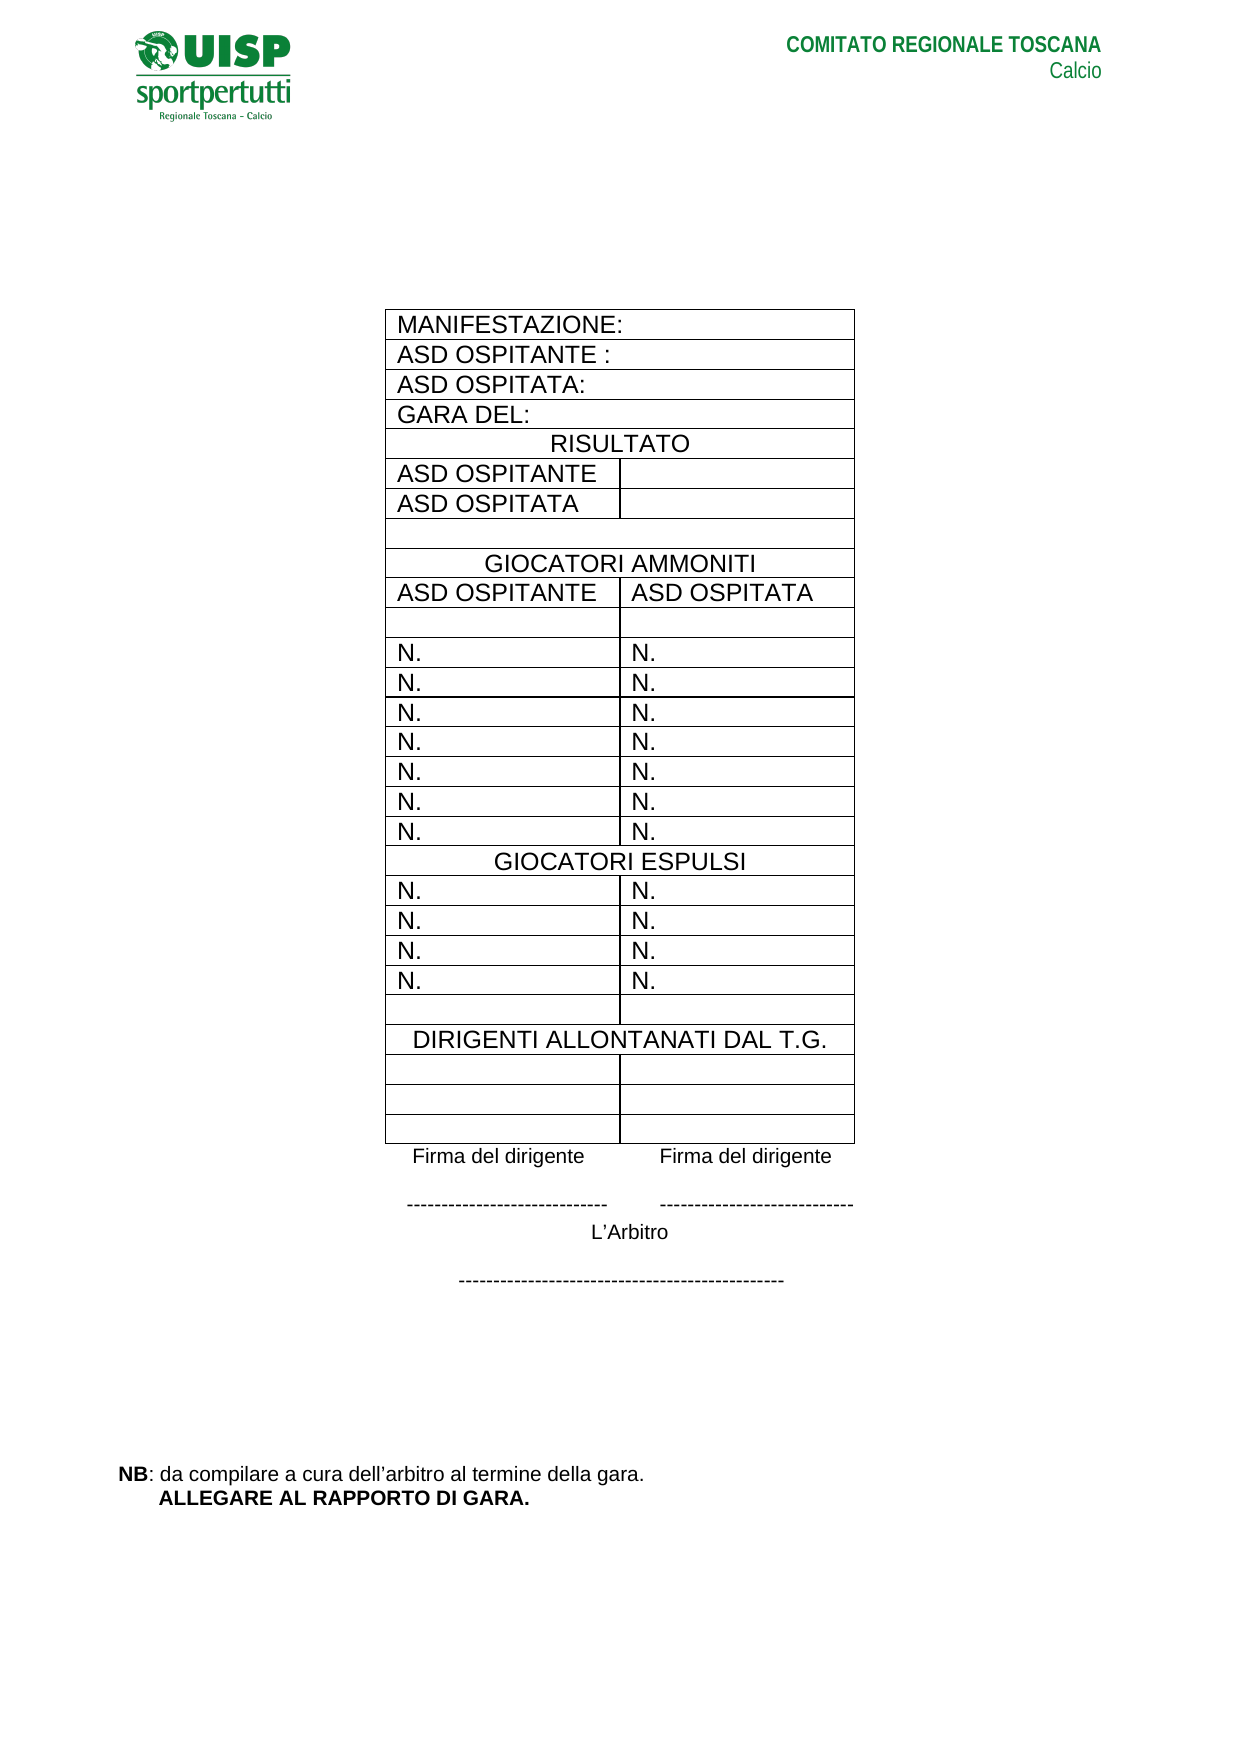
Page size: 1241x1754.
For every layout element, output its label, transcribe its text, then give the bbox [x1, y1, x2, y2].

table_cell N. [621, 817, 854, 845]
table_cell N. [386, 698, 619, 726]
table_cell N. [386, 906, 619, 935]
table_cell N. [621, 906, 854, 935]
table_cell [621, 1085, 854, 1113]
table_cell N. [621, 668, 854, 696]
table_cell [621, 459, 854, 488]
table_cell [621, 1055, 854, 1084]
table_cell N. [621, 966, 854, 994]
table_cell N. [386, 638, 619, 667]
table_cell [386, 1115, 619, 1143]
text ----------------------------------------------- [118, 1268, 1122, 1292]
table_cell [621, 995, 854, 1024]
table_cell N. [386, 727, 619, 756]
table_cell N. [621, 787, 854, 816]
text NB: da compilare a cura dell’arbitro al termine della gara. [118, 1461, 1122, 1485]
table_cell RISULTATO [386, 429, 854, 458]
table_cell [621, 1115, 854, 1143]
table_cell N. [386, 817, 619, 845]
table_cell ASD OSPITANTE : [386, 340, 854, 369]
table_cell ASD OSPITATA: [386, 370, 854, 398]
table_cell [386, 1085, 619, 1113]
table_cell N. [621, 638, 854, 667]
table_cell N. [621, 876, 854, 905]
table_cell GIOCATORI ESPULSI [386, 846, 854, 875]
table_cell [386, 995, 619, 1024]
table_cell N. [386, 787, 619, 816]
table_cell N. [621, 727, 854, 756]
table_cell ASD OSPITANTE [386, 578, 619, 607]
table_cell N. [386, 757, 619, 786]
text Firma del dirigente Firma del dirigente [118, 1144, 1122, 1168]
table_cell ASD OSPITATA [386, 489, 619, 518]
text ALLEGARE AL RAPPORTO DI GARA. [118, 1485, 1122, 1509]
table_cell [621, 608, 854, 637]
table_cell N. [621, 757, 854, 786]
table_cell GIOCATORI AMMONITI [386, 549, 854, 577]
table_cell GARA DEL: [386, 400, 854, 428]
table_cell [386, 1055, 619, 1084]
picture [118, 31, 308, 136]
text L’Arbitro [118, 1220, 1122, 1244]
table_cell DIRIGENTI ALLONTANATI DAL T.G. [386, 1025, 854, 1054]
table_cell N. [386, 936, 619, 964]
table_cell N. [386, 966, 619, 994]
table_cell N. [621, 936, 854, 964]
table_cell [621, 489, 854, 518]
table_cell ASD OSPITATA [621, 578, 854, 607]
table_cell [386, 608, 619, 637]
table_header MANIFESTAZIONE: [386, 310, 854, 339]
table_cell [386, 519, 854, 547]
text ----------------------------- ---------------------------- [118, 1192, 1122, 1216]
table_cell N. [386, 668, 619, 696]
table_cell N. [621, 698, 854, 726]
table_cell ASD OSPITANTE [386, 459, 619, 488]
table_cell N. [386, 876, 619, 905]
